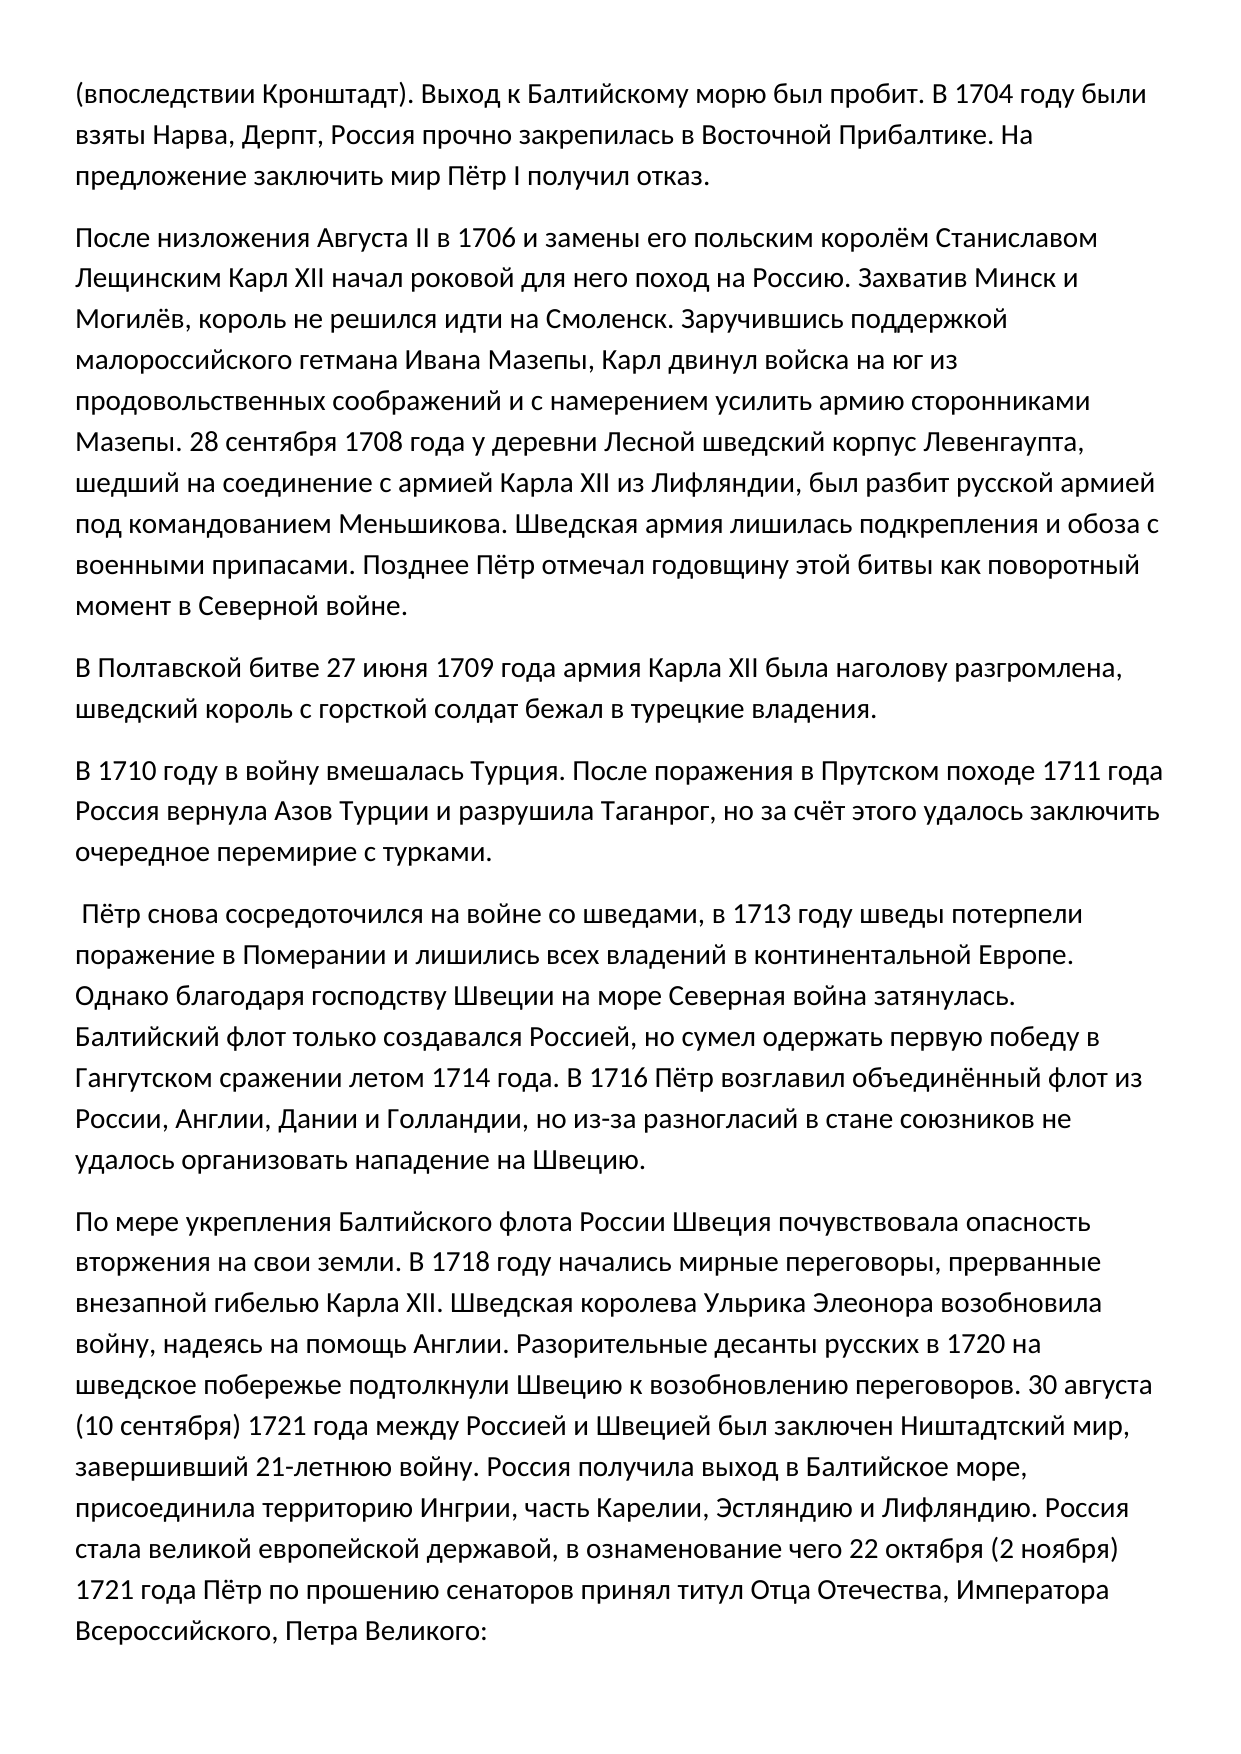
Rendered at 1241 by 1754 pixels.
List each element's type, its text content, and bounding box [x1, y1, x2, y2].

text По мере укрепления Балтийского флота России Швеция почувствовала опасность вторжения на свои земли. В 1718 году начались мирные переговоры, прерванные внезапной гибелью Карла XII. Шведская королева Ульрика Элеонора возобновила войну, надеясь на помощь Англии. Разорительные десанты русских в 1720 на шведское побережье подтолкнули Швецию к возобновлению переговоров. 30 августа (10 сентября) 1721 года между Россией и Швецией был заключен Ништадтский мир, завершивший 21-летнюю войну. Россия получила выход в Балтийское море, присоединила территорию Ингрии, часть Карелии, Эстляндию и Лифляндию. Россия стала великой европейской державой, в ознаменование чего 22 октября (2 ноября) 1721 года Пётр по прошению сенаторов принял титул Отца Отечества, Императора Всероссийского, Петра Великого: [75, 1203, 1165, 1648]
text В 1710 году в войну вмешалась Турция. После поражения в Прутском походе 1711 года Россия вернула Азов Турции и разрушила Таганрог, но за счёт этого удалось заключить очередное перемирие с турками. [75, 752, 1165, 869]
text После низложения Августа II в 1706 и замены его польским королём Станиславом Лещинским Карл XII начал роковой для него поход на Россию. Захватив Минск и Могилёв, король не решился идти на Смоленск. Заручившись поддержкой малороссийского гетмана Ивана Мазепы, Карл двинул войска на юг из продовольственных соображений и с намерением усилить армию сторонниками Мазепы. 28 сентября 1708 года у деревни Лесной шведский корпус Левенгаупта, шедший на соединение с армией Карла XII из Лифляндии, был разбит русской армией под командованием Меньшикова. Шведская армия лишилась подкрепления и обоза с военными припасами. Позднее Пётр отмечал годовщину этой битвы как поворотный момент в Северной войне. [75, 219, 1165, 623]
text В Полтавской битве 27 июня 1709 года армия Карла XII была наголову разгромлена, шведский король с горсткой солдат бежал в турецкие владения. [75, 649, 1165, 725]
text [75, 75, 1165, 192]
text Пётр снова сосредоточился на войне со шведами, в 1713 году шведы потерпели поражение в Померании и лишились всех владений в континентальной Европе. Однако благодаря господству Швеции на море Северная война затянулась. Балтийский флот только создавался Россией, но сумел одержать первую победу в Гангутском сражении летом 1714 года. В 1716 Пётр возглавил объединённый флот из России, Англии, Дании и Голландии, но из-за разногласий в стане союзников не удалось организовать нападение на Швецию. [75, 895, 1165, 1176]
